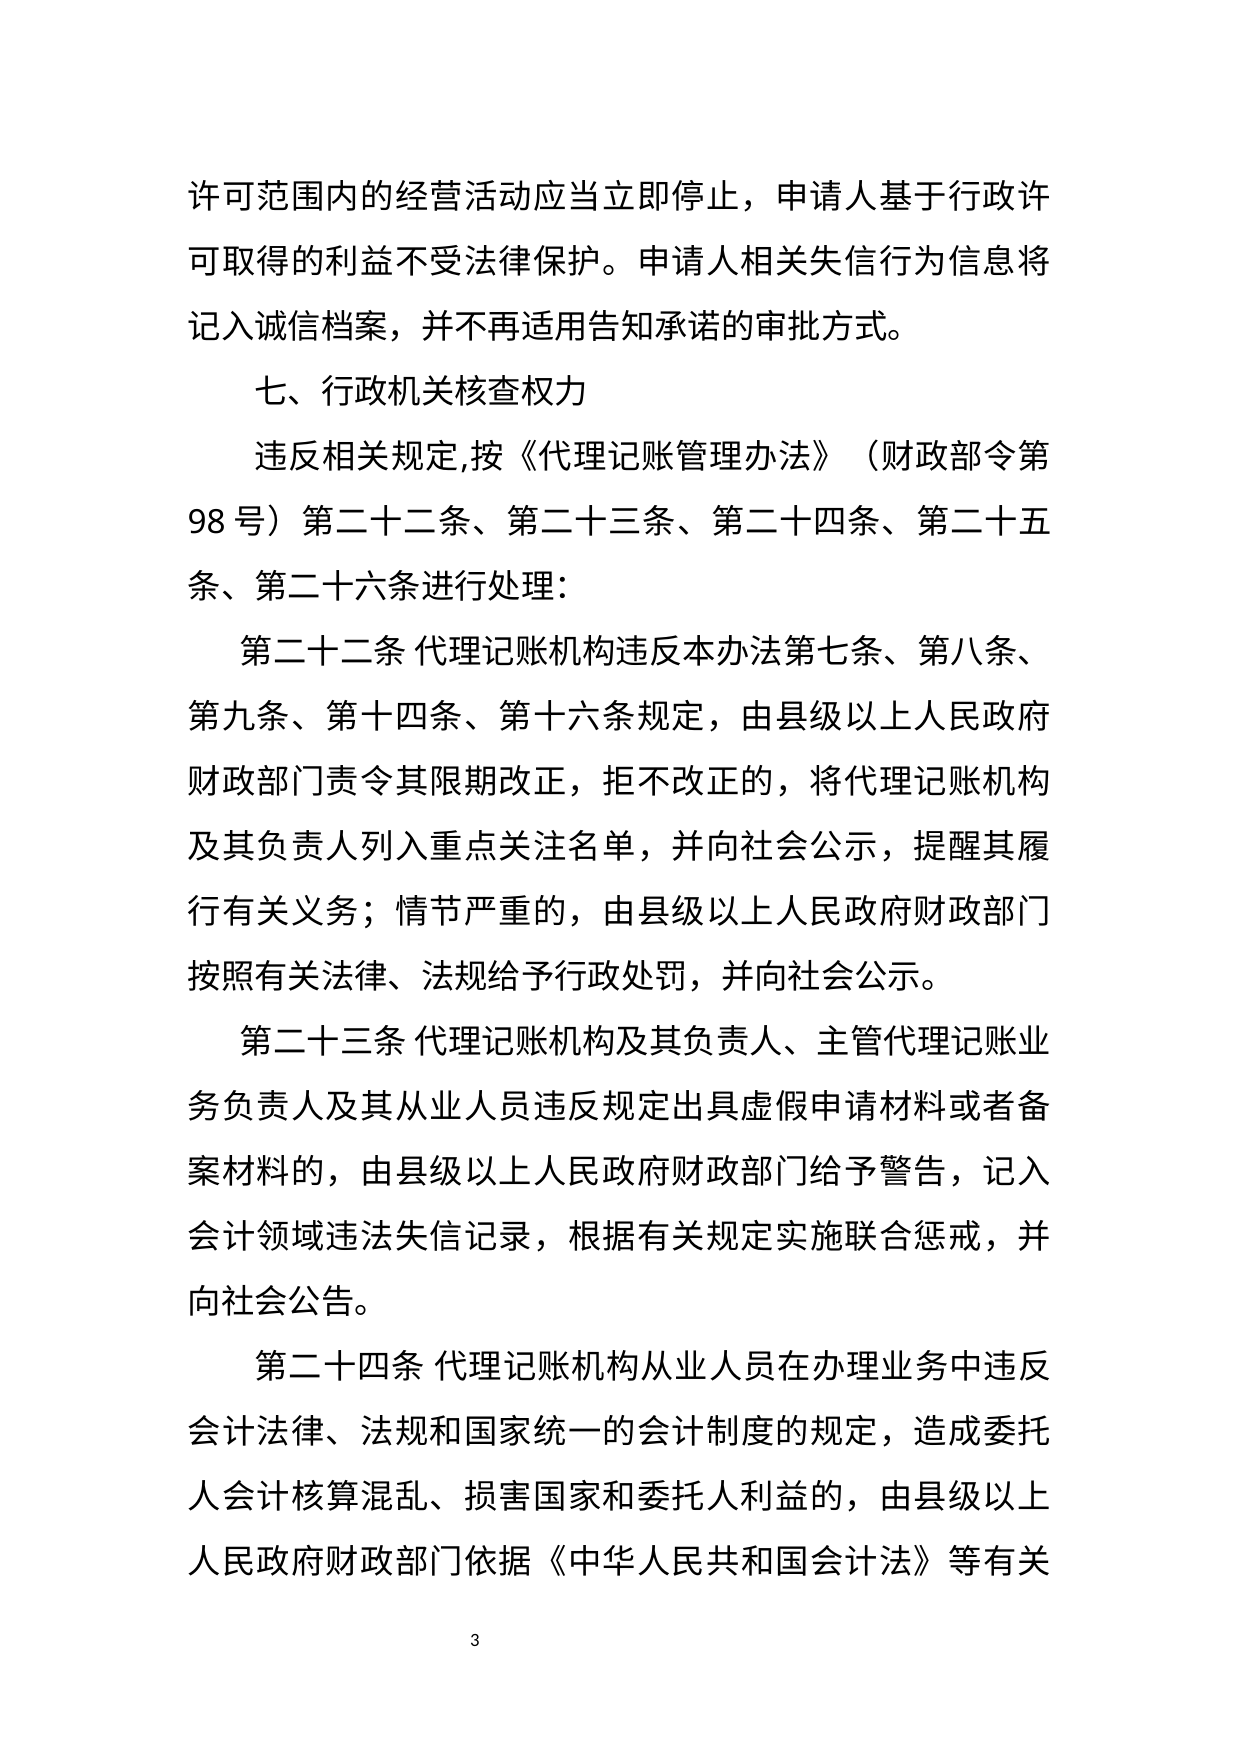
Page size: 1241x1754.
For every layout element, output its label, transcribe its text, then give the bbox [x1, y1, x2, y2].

text 七、行政机关核查权力 [187, 357, 1053, 422]
text 第二十二条 代理记账机构违反本办法第七条、第八条、第九条、第十四条、第十六条规定，由县级以上人民政府财政部门责令其限期改正，拒不改正的，将代理记账机构及其负责人列入重点关注名单，并向社会公示，提醒其履行有关义务；情节严重的，由县级以上人民政府财政部门按照有关法律、法规给予行政处罚，并向社会公示。 [187, 617, 1053, 1007]
text 第二十三条 代理记账机构及其负责人、主管代理记账业务负责人及其从业人员违反规定出具虚假申请材料或者备案材料的，由县级以上人民政府财政部门给予警告，记入会计领域违法失信记录，根据有关规定实施联合惩戒，并向社会公告。 [187, 1007, 1053, 1332]
text 违反相关规定,按《代理记账管理办法》（财政部令第98号）第二十二条、第二十三条、第二十四条、第二十五条、第二十六条进行处理： [187, 422, 1053, 617]
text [187, 1332, 1053, 1592]
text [187, 162, 1053, 357]
